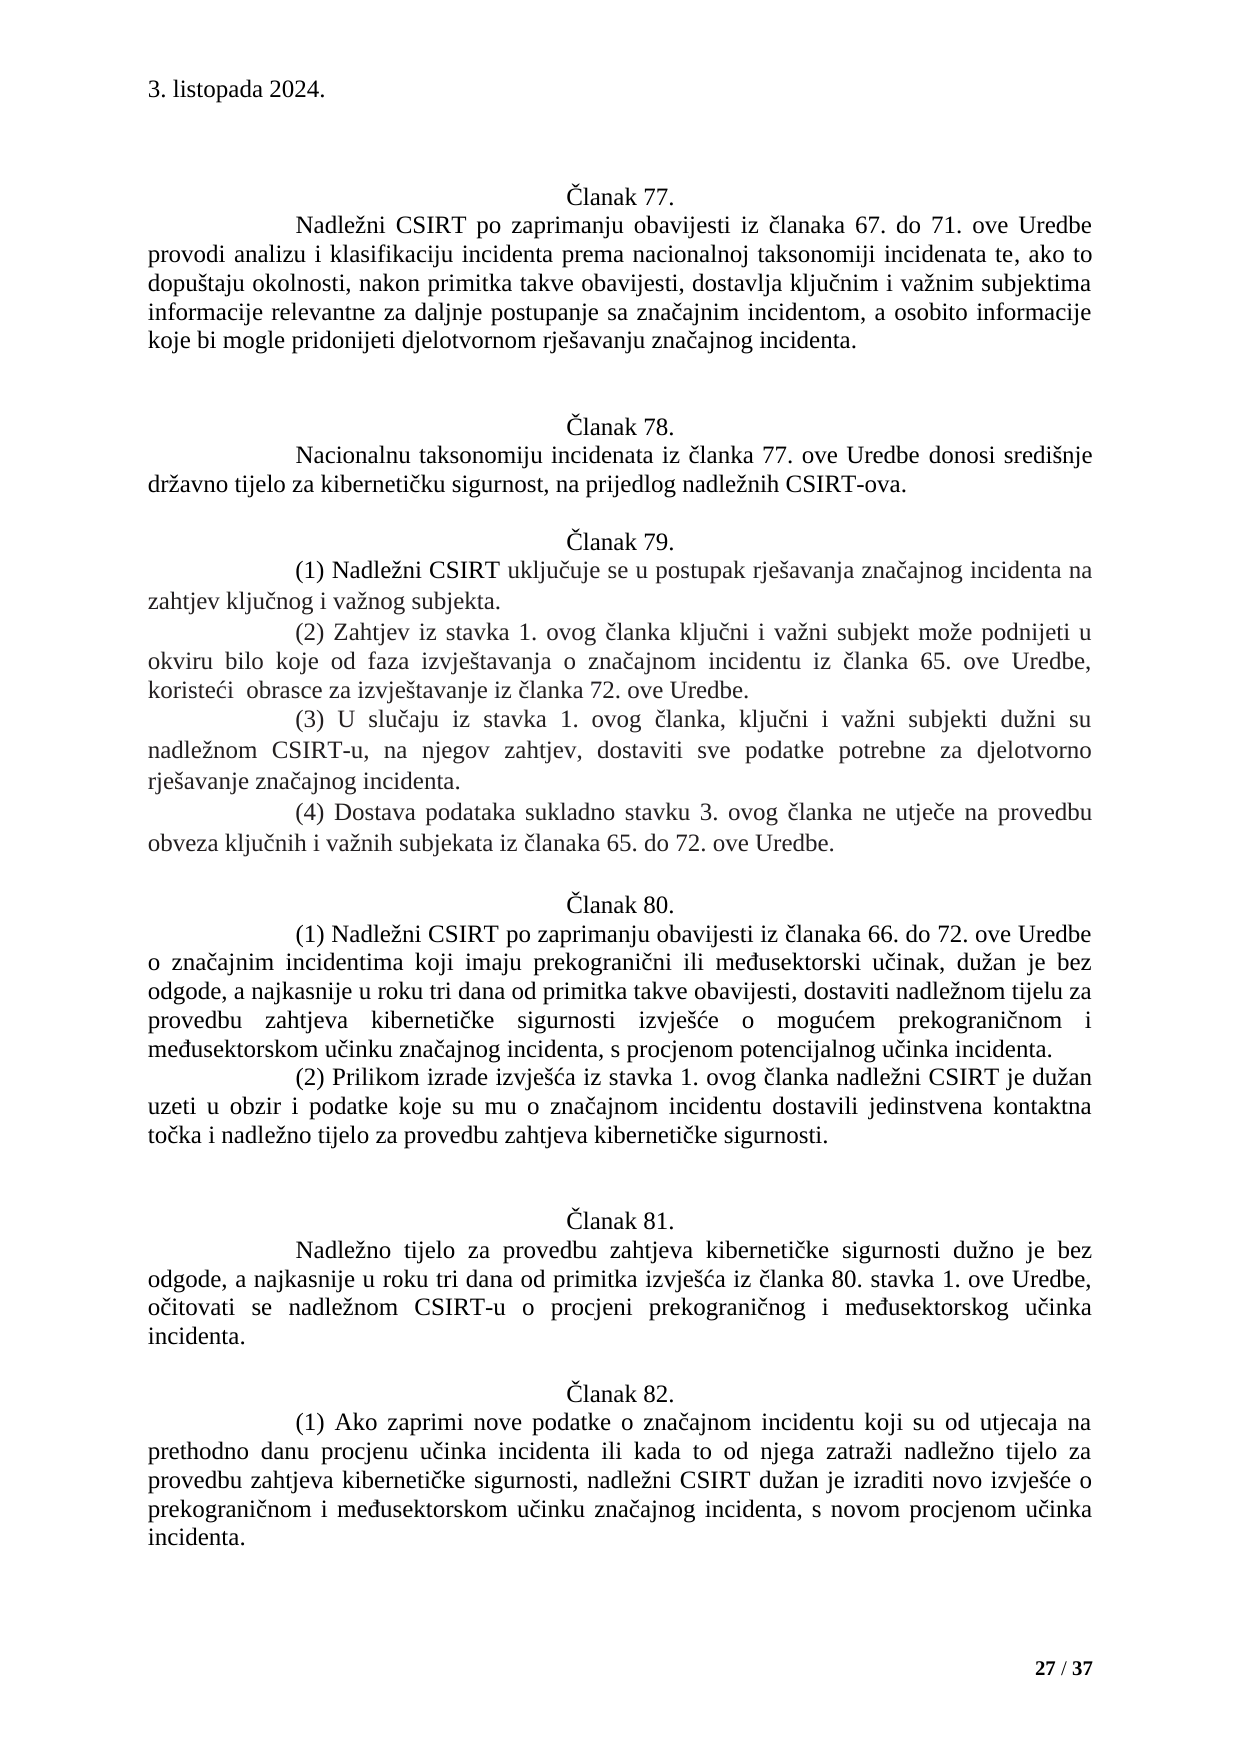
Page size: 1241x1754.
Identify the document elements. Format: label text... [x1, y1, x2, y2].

text Članak 80. [148, 890, 1093, 919]
text Članak 81. [148, 1206, 1093, 1235]
text Nadležni CSIRT po zaprimanju obavijesti iz članaka 67. do 71. ove Uredbe provodi analizu i klasifikaciju incidenta prema nacionalnoj taksonomiji incidenata te, ako to dopuštaju okolnosti, nakon primitka takve obavijesti, dostavlja ključnim i važnim subjektima informacije relevantne za daljnje postupanje sa značajnim incidentom, a osobito informacije koje bi mogle pridonijeti djelotvornom rješavanju značajnog incidenta. [148, 210, 1093, 354]
text Članak 79. [148, 527, 1093, 555]
text Nacionalnu taksonomiju incidenata iz članka 77. ove Uredbe donosi središnje državno tijelo za kibernetičku sigurnost, na prijedlog nadležnih CSIRT-ova. [148, 440, 1093, 498]
text Članak 77. [148, 182, 1093, 210]
text (2) Zahtjev iz stavka 1. ovog članka ključni i važni subjekt može podnijeti u okviru bilo koje od faza izvještavanja o značajnom incidentu iz članka 65. ove Uredbe, koristeći obrasce za izvještavanje iz članka 72. ove Uredbe. [148, 617, 1093, 704]
text (3) U slučaju iz stavka 1. ovog članka, ključni i važni subjekti dužni su nadležnom CSIRT-u, na njegov zahtjev, dostaviti sve podatke potrebne za djelotvorno rješavanje značajnog incidenta. [148, 704, 1093, 794]
text (1) Ako zaprimi nove podatke o značajnom incidentu koji su od utjecaja na prethodno danu procjenu učinka incidenta ili kada to od njega zatraži nadležno tijelo za provedbu zahtjeva kibernetičke sigurnosti, nadležni CSIRT dužan je izraditi novo izvješće o prekograničnom i međusektorskom učinku značajnog incidenta, s novom procjenom učinka incidenta. [148, 1407, 1093, 1551]
text (1) Nadležni CSIRT uključuje se u postupak rješavanja značajnog incidenta na zahtjev ključnog i važnog subjekta. [148, 555, 1093, 615]
text Članak 82. [148, 1379, 1093, 1407]
text (4) Dostava podataka sukladno stavku 3. ovog članka ne utječe na provedbu obveza ključnih i važnih subjekata iz članaka 65. do 72. ove Uredbe. [148, 797, 1093, 857]
text Nadležno tijelo za provedbu zahtjeva kibernetičke sigurnosti dužno je bez odgode, a najkasnije u roku tri dana od primitka izvješća iz članka 80. stavka 1. ove Uredbe, očitovati se nadležnom CSIRT-u o procjeni prekograničnog i međusektorskog učinka incidenta. [148, 1235, 1093, 1350]
text Članak 78. [148, 412, 1093, 440]
text (1) Nadležni CSIRT po zaprimanju obavijesti iz članaka 66. do 72. ove Uredbe o značajnim incidentima koji imaju prekogranični ili međusektorski učinak, dužan je bez odgode, a najkasnije u roku tri dana od primitka takve obavijesti, dostaviti nadležnom tijelu za provedbu zahtjeva kibernetičke sigurnosti izvješće o mogućem prekograničnom i međusektorskom učinku značajnog incidenta, s procjenom potencijalnog učinka incidenta. [148, 919, 1093, 1062]
text (2) Prilikom izrade izvješća iz stavka 1. ovog članka nadležni CSIRT je dužan uzeti u obzir i podatke koje su mu o značajnom incidentu dostavili jedinstvena kontaktna točka i nadležno tijelo za provedbu zahtjeva kibernetičke sigurnosti. [148, 1062, 1093, 1149]
